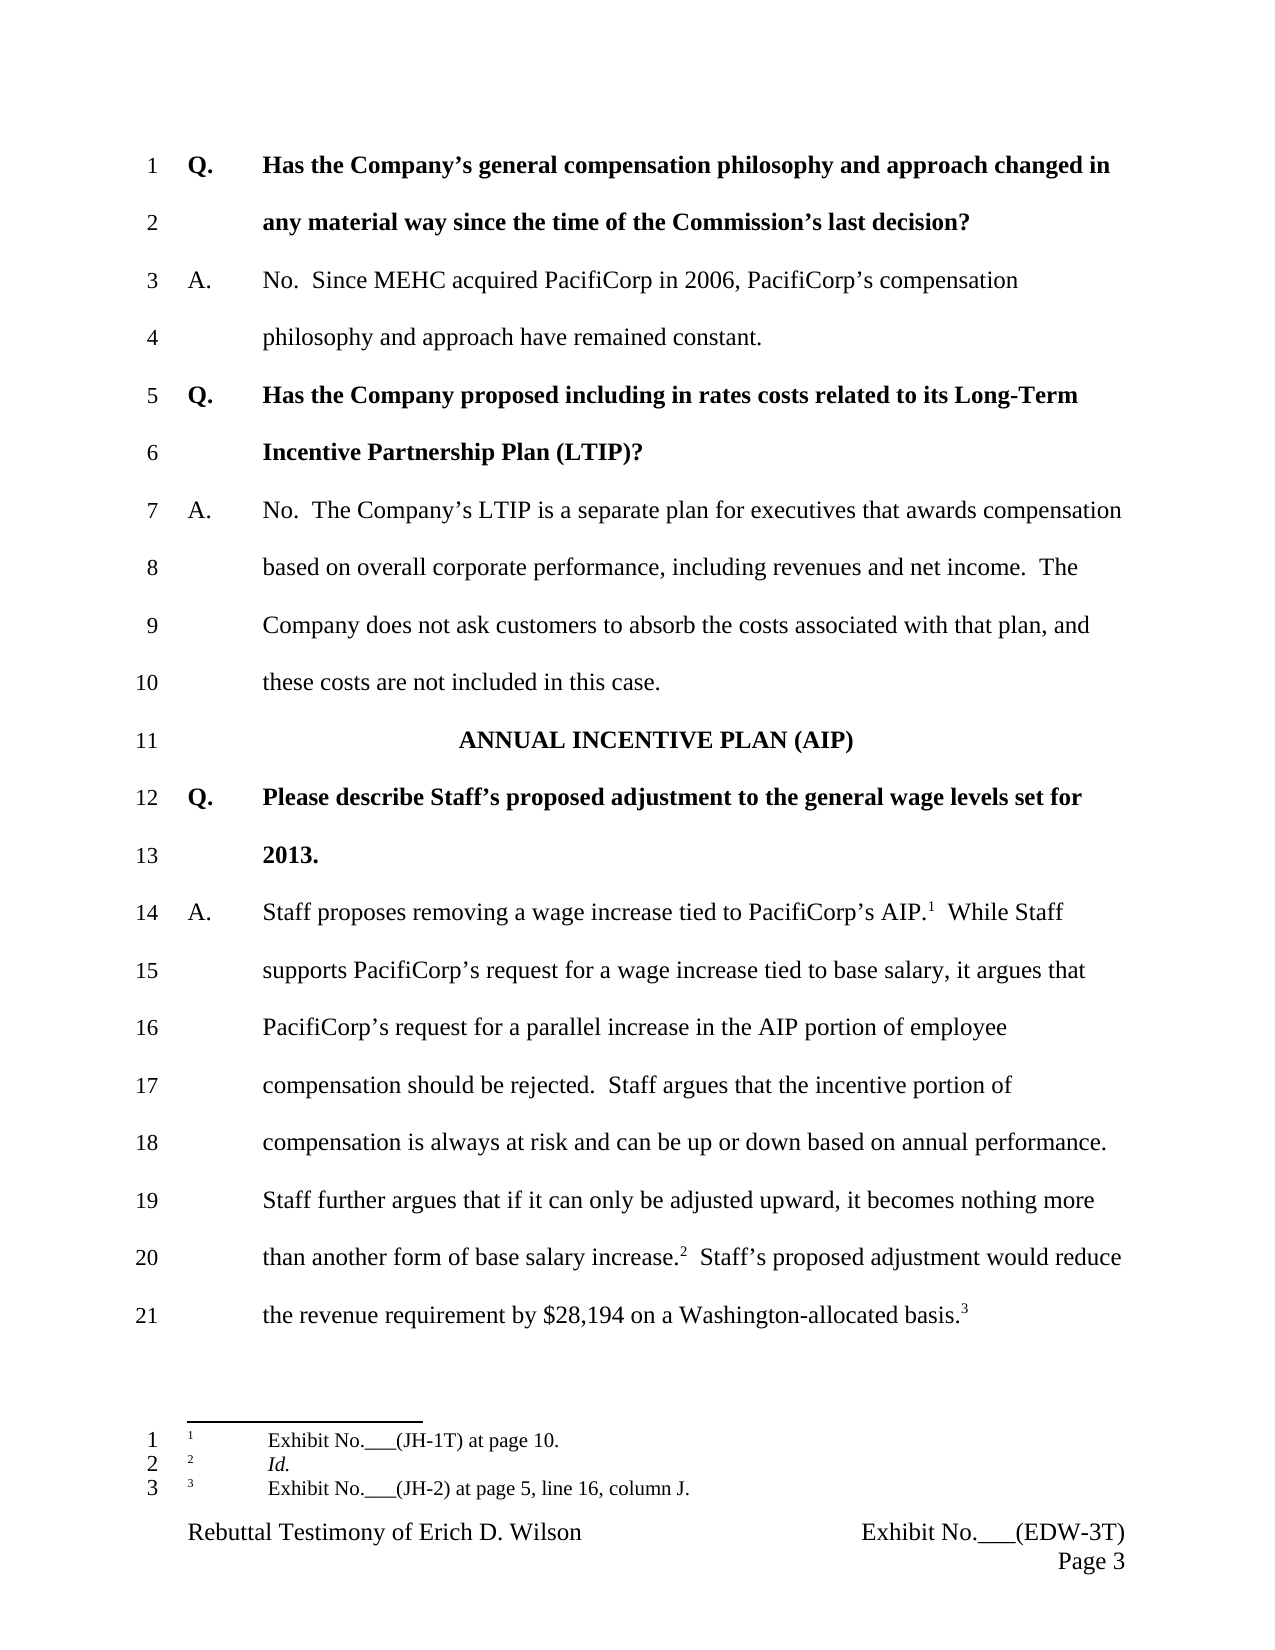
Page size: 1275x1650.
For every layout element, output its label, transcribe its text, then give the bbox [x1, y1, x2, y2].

text A. No. Since MEHC acquired PacifiCorp in 2006, PacifiCorp’s compensation philosophy and approach have remained constant. [187, 265, 1125, 351]
text Q. Please describe Staff’s proposed adjustment to the general wage levels set for 2013. [187, 782, 1125, 869]
text Q. Has the Company proposed including in rates costs related to its Long-Term Incentive Partnership Plan (LTIP)? [187, 380, 1125, 466]
text A. No. The Company’s LTIP is a separate plan for executives that awards compensation based on overall corporate performance, including revenues and net income. The Company does not ask customers to absorb the costs associated with that plan, and these costs are not included in this case. [187, 495, 1125, 696]
text Q. Has the Company’s general compensation philosophy and approach changed in any material way since the time of the Commission’s last decision? [187, 150, 1125, 236]
subtitle ANNUAL INCENTIVE PLAN (AIP) [187, 725, 1125, 754]
text A. Staff proposes removing a wage increase tied to PacifiCorp’s AIP. While Staff supports PacifiCorp’s request for a wage increase tied to base salary, it argues that PacifiCorp’s request for a parallel increase in the AIP portion of employee compensation should be rejected. Staff argues that the incentive portion of compensation is always at risk and can be up or down based on annual performance. Staff further argues that if it can only be adjusted upward, it becomes nothing more than another form of base salary increase. Staff’s proposed adjustment would reduce the revenue requirement by $28,194 on a Washington-allocated basis. [187, 897, 1125, 1329]
